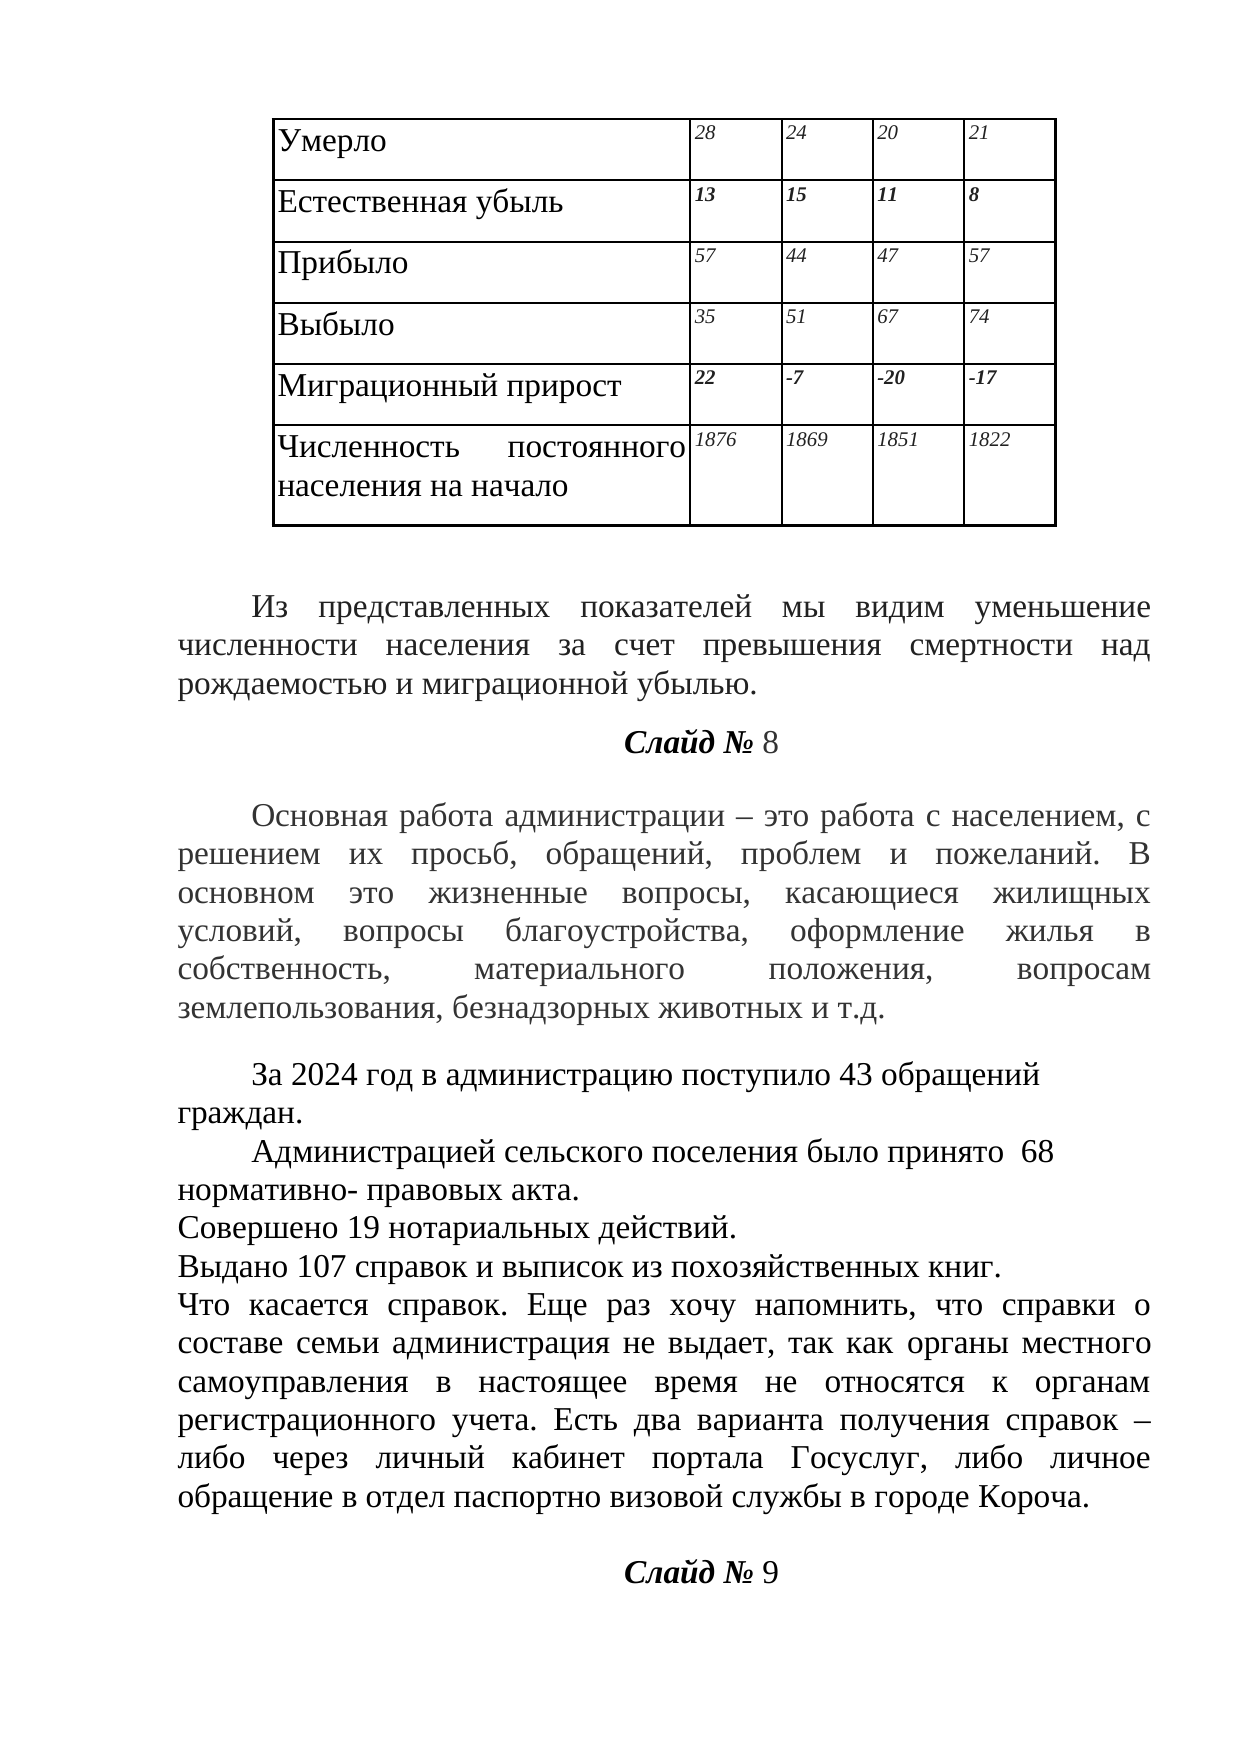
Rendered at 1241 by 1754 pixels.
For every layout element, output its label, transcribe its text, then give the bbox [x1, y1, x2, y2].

table_cell 28 [691, 120, 781, 179]
table_cell Численность постоянного населения на начало [275, 426, 689, 524]
table_cell Умерло [275, 120, 689, 179]
table_cell 57 [691, 243, 781, 302]
table_cell 1822 [965, 426, 1054, 524]
table_cell 1876 [691, 426, 781, 524]
table_cell 44 [783, 243, 872, 302]
table_cell Миграционный прирост [275, 365, 689, 424]
table_cell Прибыло [275, 243, 689, 302]
table_cell 15 [783, 181, 872, 241]
text Администрацией сельского поселения было принято 68 нормативно- правовых акта. [177, 1131, 1152, 1208]
table_cell -17 [965, 365, 1054, 424]
text Из представленных показателей мы видим уменьшение численности населения за счет превышения смертности над рождаемостью и миграционной убылью. [177, 586, 1152, 701]
table_cell 21 [965, 120, 1054, 179]
text Слайд № 8 [177, 722, 1152, 760]
table_cell -7 [783, 365, 872, 424]
table_cell 22 [691, 365, 781, 424]
table_cell 51 [783, 304, 872, 363]
text Выдано 107 справок и выписок из похозяйственных книг. [177, 1246, 1152, 1284]
table_cell 8 [965, 181, 1054, 241]
table_cell 67 [874, 304, 963, 363]
text Слайд № 9 [177, 1553, 1152, 1591]
text Основная работа администрации – это работа с населением, с решением их просьб, обращений, проблем и пожеланий. В основном это жизненные вопросы, касающиеся жилищных условий, вопросы благоустройства, оформление жилья в собственность, материального положения, вопросам землепользования, безнадзорных животных и т.д. [177, 795, 1152, 1025]
table_cell -20 [874, 365, 963, 424]
table_cell 57 [965, 243, 1054, 302]
table_cell 13 [691, 181, 781, 241]
table_cell Выбыло [275, 304, 689, 363]
table_cell 47 [874, 243, 963, 302]
table_cell 20 [874, 120, 963, 179]
table_cell Естественная убыль [275, 181, 689, 241]
table_cell 74 [965, 304, 1054, 363]
table_cell 24 [783, 120, 872, 179]
table_cell 35 [691, 304, 781, 363]
text Совершено 19 нотариальных действий. [177, 1208, 1152, 1246]
text За 2024 год в администрацию поступило 43 обращений граждан. [177, 1054, 1152, 1131]
table_cell 11 [874, 181, 963, 241]
text Что касается справок. Еще раз хочу напомнить, что справки о составе семьи администрация не выдает, так как органы местного самоуправления в настоящее время не относятся к органам регистрационного учета. Есть два варианта получения справок – либо через личный кабинет портала Госуслуг, либо личное обращение в отдел паспортно визовой службы в городе Короча. [177, 1284, 1152, 1514]
table_cell 1869 [783, 426, 872, 524]
table_cell 1851 [874, 426, 963, 524]
